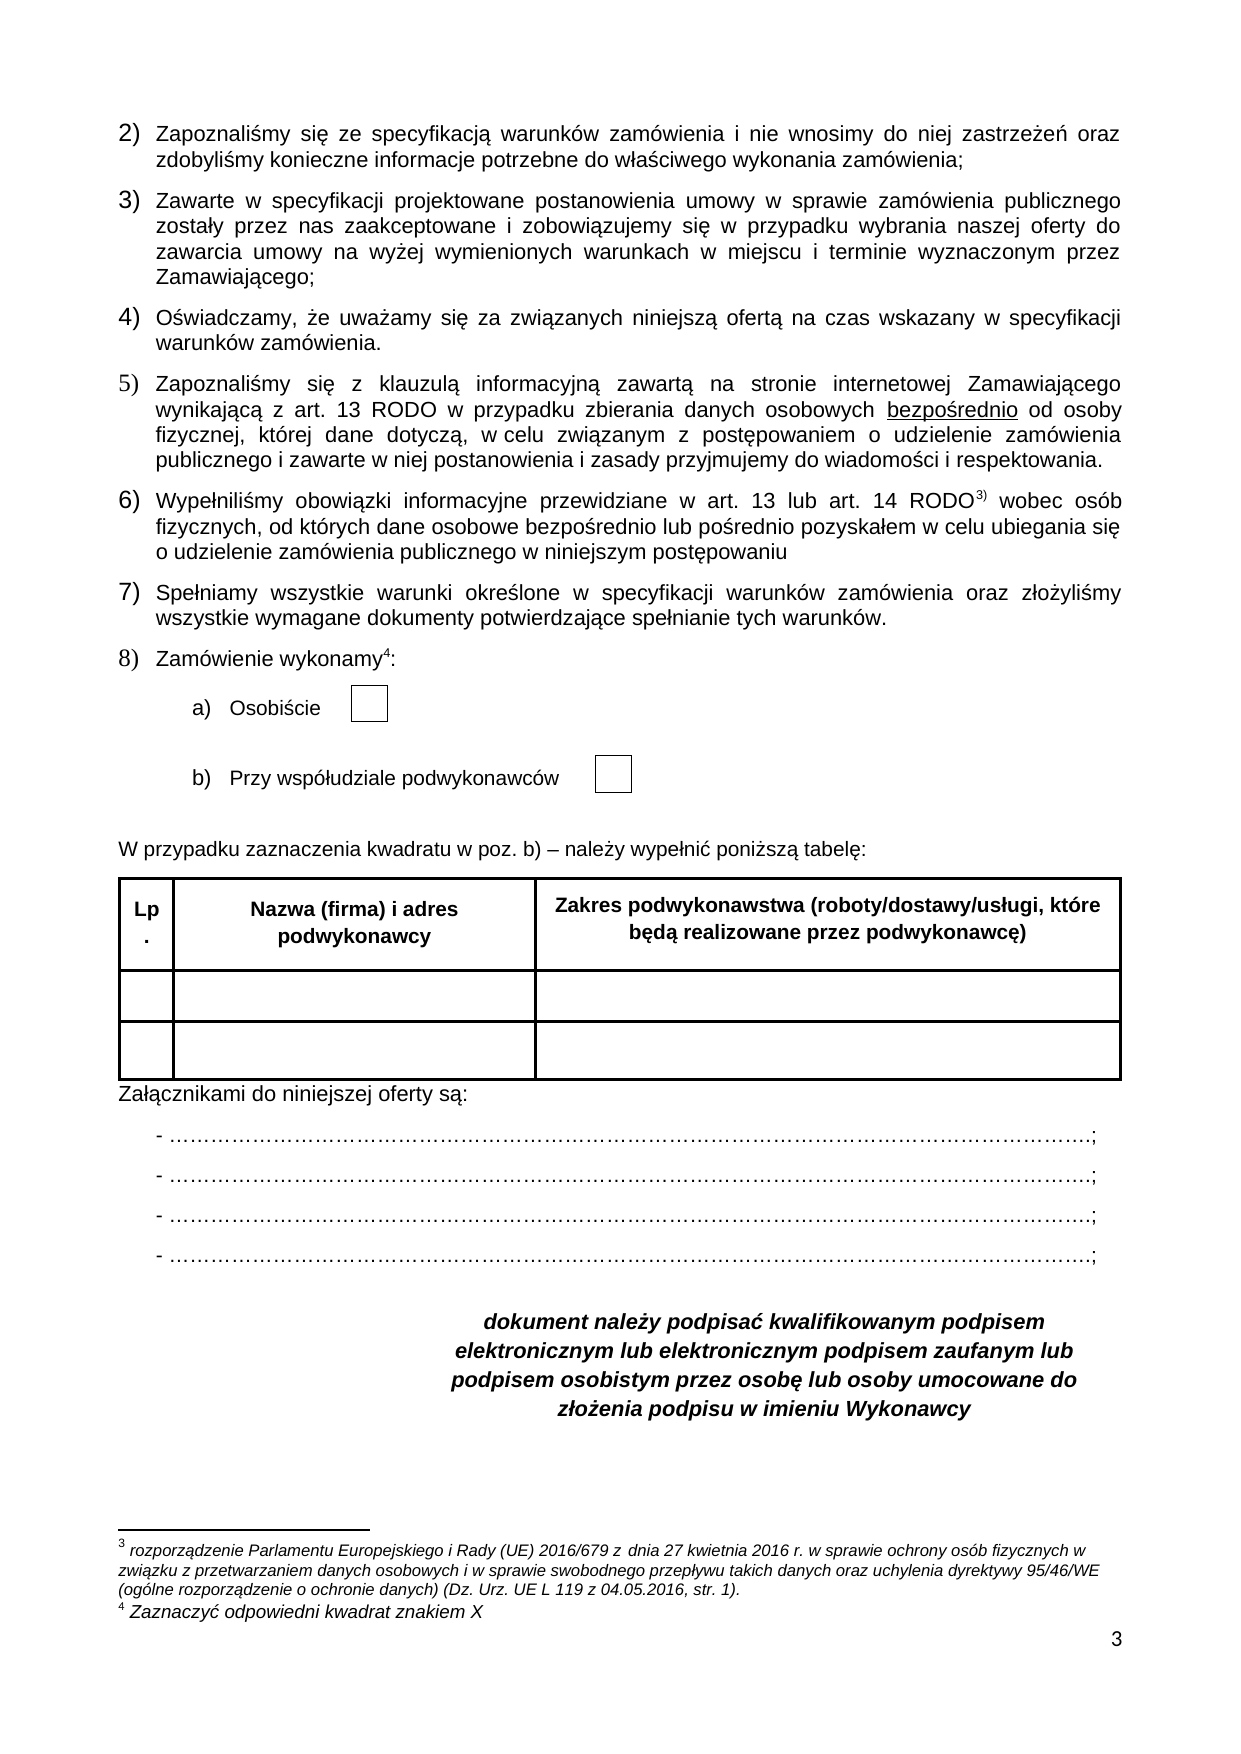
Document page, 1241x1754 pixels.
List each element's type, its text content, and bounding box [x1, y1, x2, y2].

table_cell [121, 972, 172, 1020]
list Zamówienie wykonamy: [118, 643, 1122, 672]
table_cell [537, 972, 1119, 1020]
list Zawarte w specyfikacji projektowane postanowienia umowy w sprawie zamówienia publicznego zostały przez nas zaakceptowane i zobowiązujemy się w przypadku wybrania naszej oferty do zawarcia umowy na wyżej wymienionych warunkach w miejscu i terminie wyznaczonym przez Zamawiającego; [118, 184, 1122, 289]
text - …………………………………………………………………………………………………………………….; [156, 1162, 1122, 1186]
list Wypełniliśmy obowiązki informacyjne przewidziane w art. 13 lub art. 14 RODO) wobec osób fizycznych, od których dane osobowe bezpośrednio lub pośrednio pozyskałem w celu ubiegania się o udzielenie zamówienia publicznego w niniejszym postępowaniu [118, 485, 1122, 564]
text - …………………………………………………………………………………………………………………….; [156, 1122, 1122, 1146]
table_header Zakres podwykonawstwa (roboty/dostawy/usługi, które będą realizowane przez podwykonawcę) [537, 880, 1119, 969]
table_cell [121, 1023, 172, 1078]
list Zapoznaliśmy się ze specyfikacją warunków zamówienia i nie wnosimy do niej zastrzeżeń oraz zdobyliśmy konieczne informacje potrzebne do właściwego wykonania zamówienia; [118, 118, 1122, 172]
list Przy współudziale podwykonawców [192, 754, 1122, 793]
list Zapoznaliśmy się z klauzulą informacyjną zawartą na stronie internetowej Zamawiającego wynikającą z art. 13 RODO w przypadku zbierania danych osobowych bezpośrednio od osoby fizycznej, której dane dotyczą, w celu związanym z postępowaniem o udzielenie zamówienia publicznego i zawarte w niej postanowienia i zasady przyjmujemy do wiadomości i respektowania. [118, 368, 1122, 472]
text - …………………………………………………………………………………………………………………….; [156, 1202, 1122, 1226]
list Spełniamy wszystkie warunki określone w specyfikacji warunków zamówienia oraz złożyliśmy wszystkie wymagane dokumenty potwierdzające spełnianie tych warunków. [118, 576, 1122, 630]
table_cell [537, 1023, 1119, 1078]
table_cell [175, 1023, 534, 1078]
text Załącznikami do niniejszej oferty są: [118, 1081, 1122, 1106]
list Oświadczamy, że uważamy się za związanych niniejszą ofertą na czas wskazany w specyfikacji warunków zamówienia. [118, 301, 1122, 355]
table_header Nazwa (firma) i adres podwykonawcy [175, 880, 534, 969]
text - …………………………………………………………………………………………………………………….; [156, 1242, 1122, 1266]
list Osobiście [192, 684, 1122, 723]
table_header Lp. [121, 880, 172, 969]
table_cell [175, 972, 534, 1020]
text W przypadku zaznaczenia kwadratu w poz. b) – należy wypełnić poniższą tabelę: [118, 837, 1122, 861]
